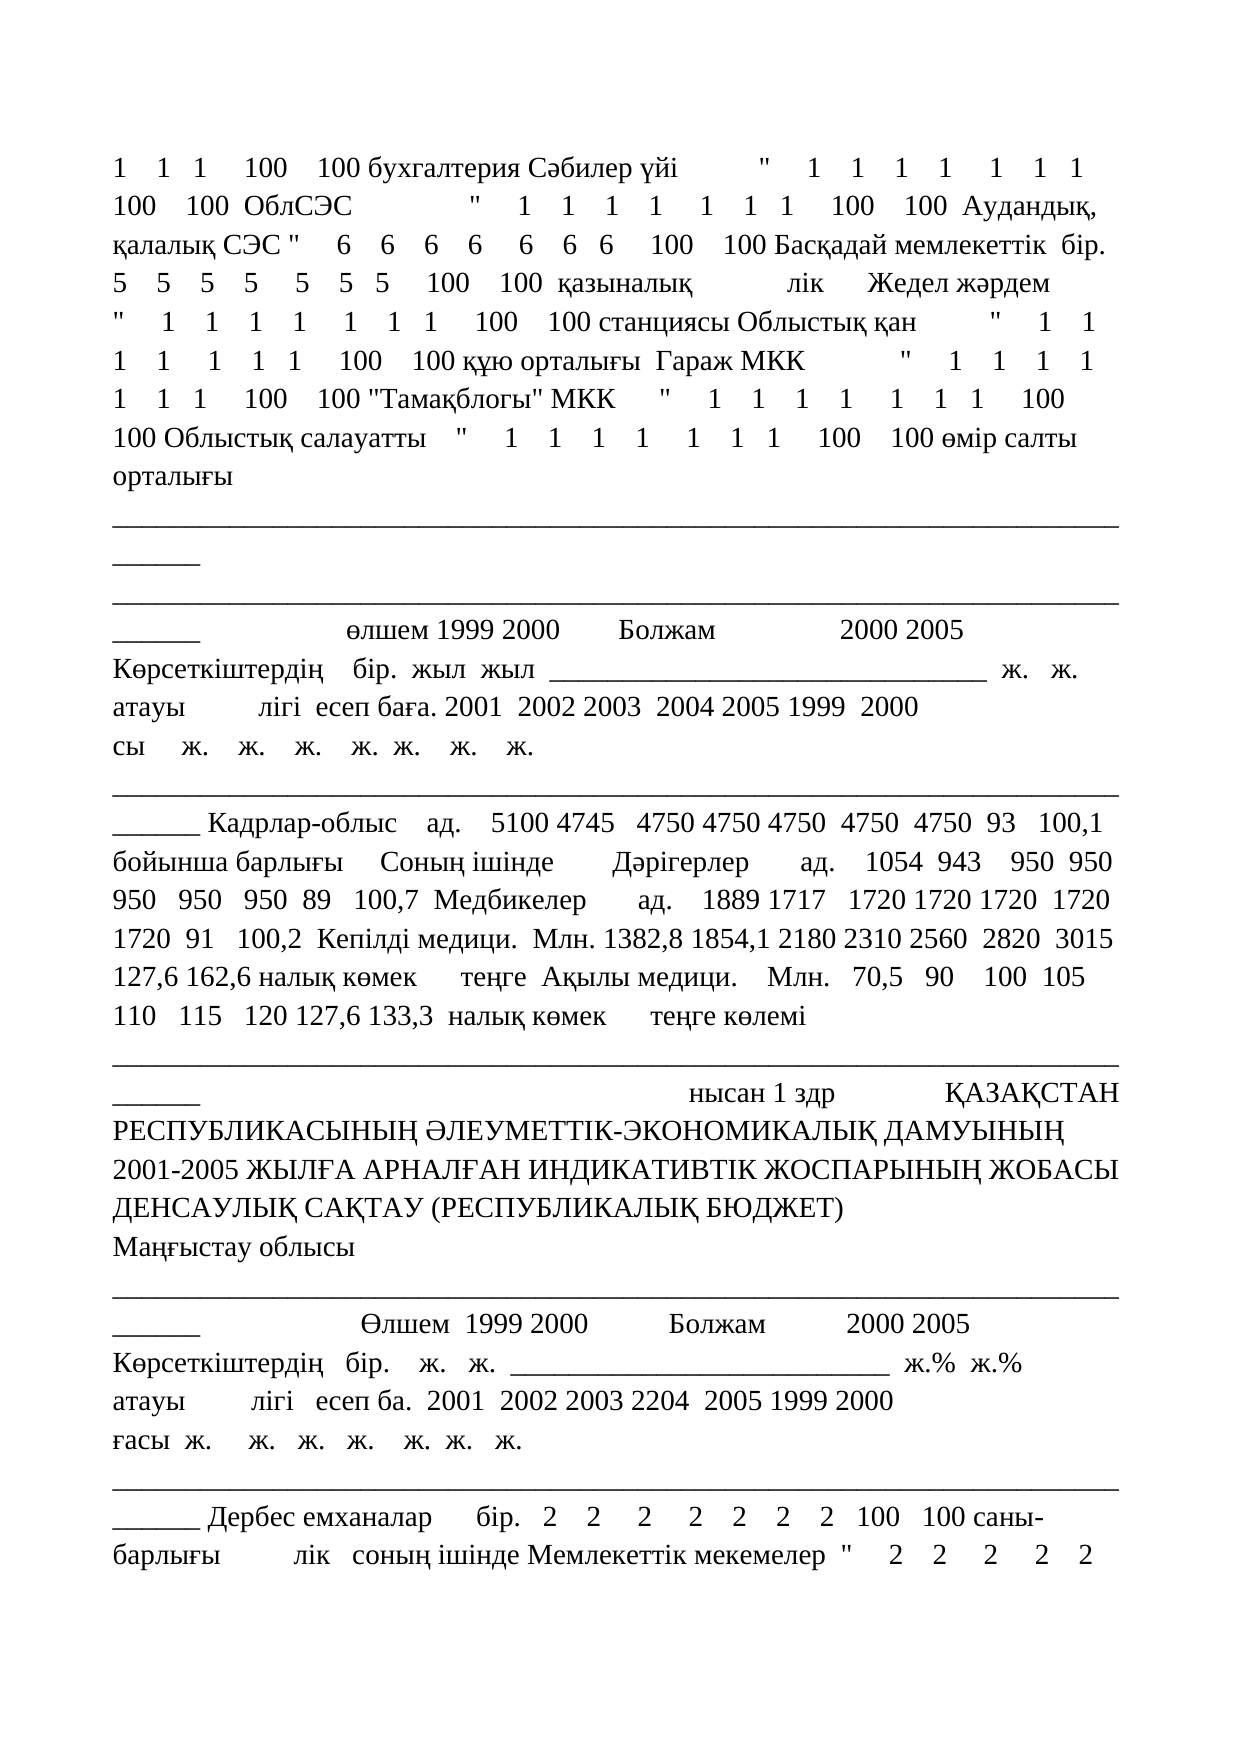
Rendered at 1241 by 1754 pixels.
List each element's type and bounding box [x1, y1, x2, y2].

text [112, 150, 1128, 1571]
